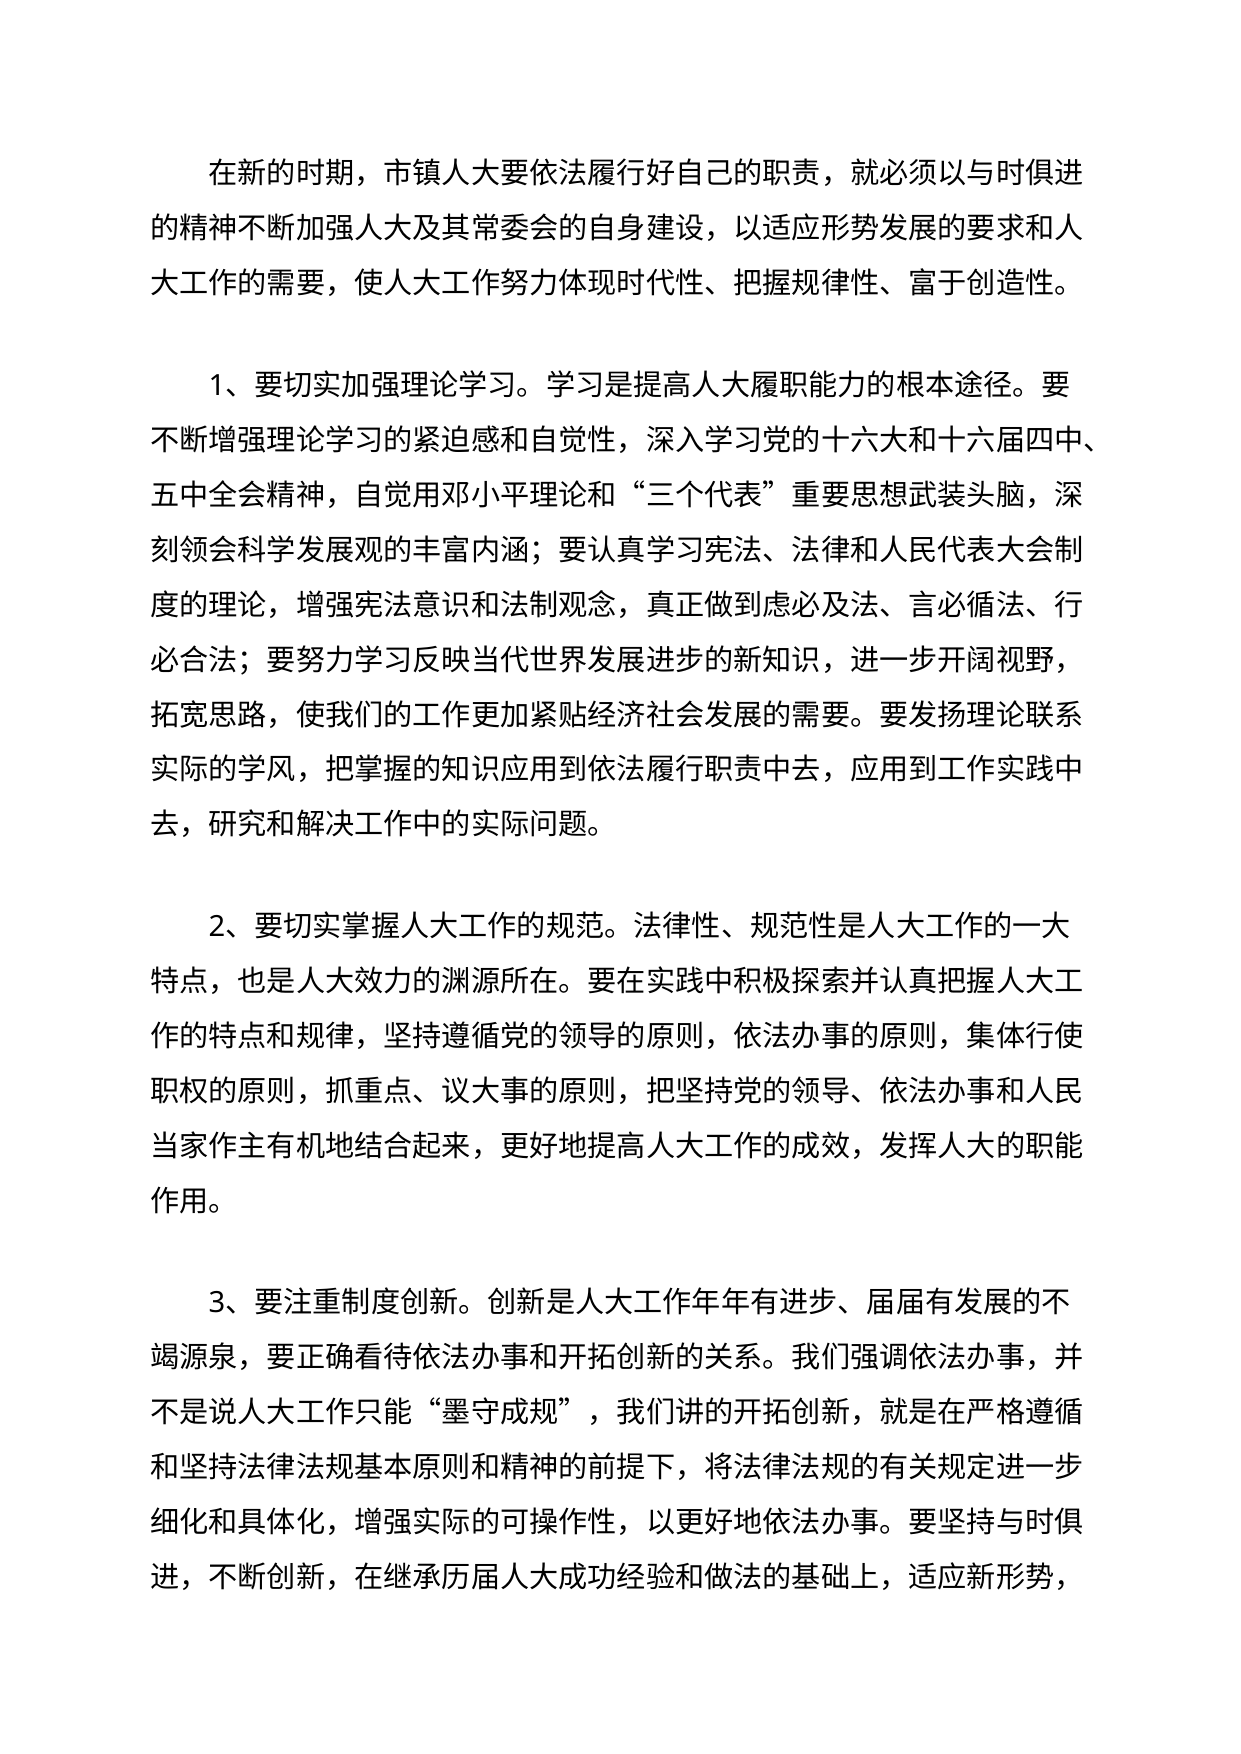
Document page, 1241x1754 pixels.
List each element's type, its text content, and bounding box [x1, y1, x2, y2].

text 1、要切实加强理论学习。学习是提高人大履职能力的根本途径。要不断增强理论学习的紧迫感和自觉性，深入学习党的十六大和十六届四中、五中全会精神，自觉用邓小平理论和“三个代表”重要思想武装头脑，深刻领会科学发展观的丰富内涵；要认真学习宪法、法律和人民代表大会制度的理论，增强宪法意识和法制观念，真正做到虑必及法、言必循法、行必合法；要努力学习反映当代世界发展进步的新知识，进一步开阔视野，拓宽思路，使我们的工作更加紧贴经济社会发展的需要。要发扬理论联系实际的学风，把掌握的知识应用到依法履行职责中去，应用到工作实践中去，研究和解决工作中的实际问题。 [150, 362, 1090, 843]
text 2、要切实掌握人大工作的规范。法律性、规范性是人大工作的一大特点，也是人大效力的渊源所在。要在实践中积极探索并认真把握人大工作的特点和规律，坚持遵循党的领导的原则，依法办事的原则，集体行使职权的原则，抓重点、议大事的原则，把坚持党的领导、依法办事和人民当家作主有机地结合起来，更好地提高人大工作的成效，发挥人大的职能作用。 [150, 903, 1090, 1219]
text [150, 1279, 1090, 1596]
text 在新的时期，市镇人大要依法履行好自己的职责，就必须以与时俱进的精神不断加强人大及其常委会的自身建设，以适应形势发展的要求和人大工作的需要，使人大工作努力体现时代性、把握规律性、富于创造性。 [150, 150, 1090, 302]
